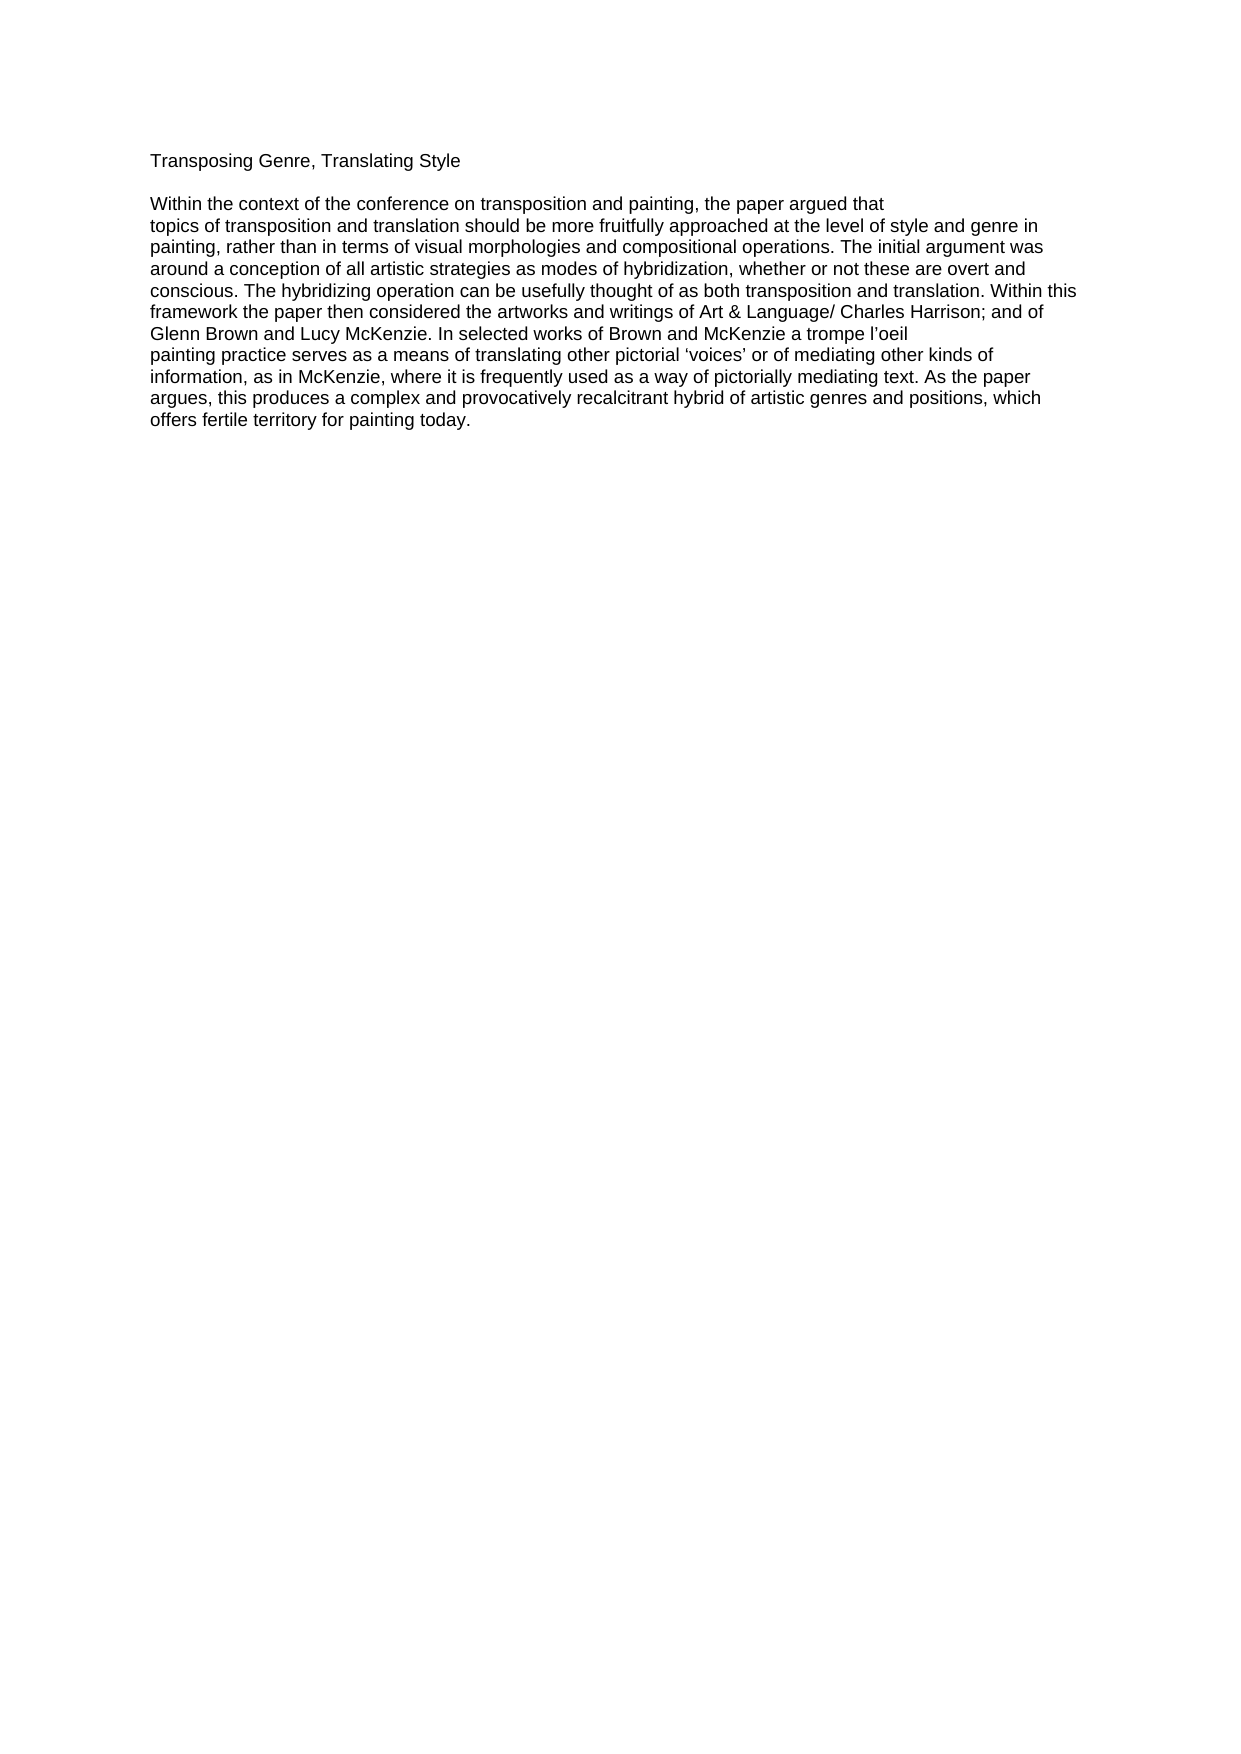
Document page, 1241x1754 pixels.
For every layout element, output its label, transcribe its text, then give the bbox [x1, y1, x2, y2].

text Within the context of the conference on transposition and painting, the paper argued that [150, 193, 1090, 215]
text topics of transposition and translation should be more fruitfully approached at the level of style and genre in painting, rather than in terms of visual morphologies and compositional operations. The initial argument was around a conception of all artistic strategies as modes of hybridization, whether or not these are overt and conscious. The hybridizing operation can be usefully thought of as both transposition and translation. Within this framework the paper then considered the artworks and writings of Art & Language/ Charles Harrison; and of Glenn Brown and Lucy McKenzie. In selected works of Brown and McKenzie a trompe l’oeil [150, 215, 1090, 344]
text painting practice serves as a means of translating other pictorial ‘voices’ or of mediating other kinds of information, as in McKenzie, where it is frequently used as a way of pictorially mediating text. As the paper argues, this produces a complex and provocatively recalcitrant hybrid of artistic genres and positions, which offers fertile territory for painting today. [150, 344, 1090, 430]
text Transposing Genre, Translating Style [150, 150, 1090, 172]
